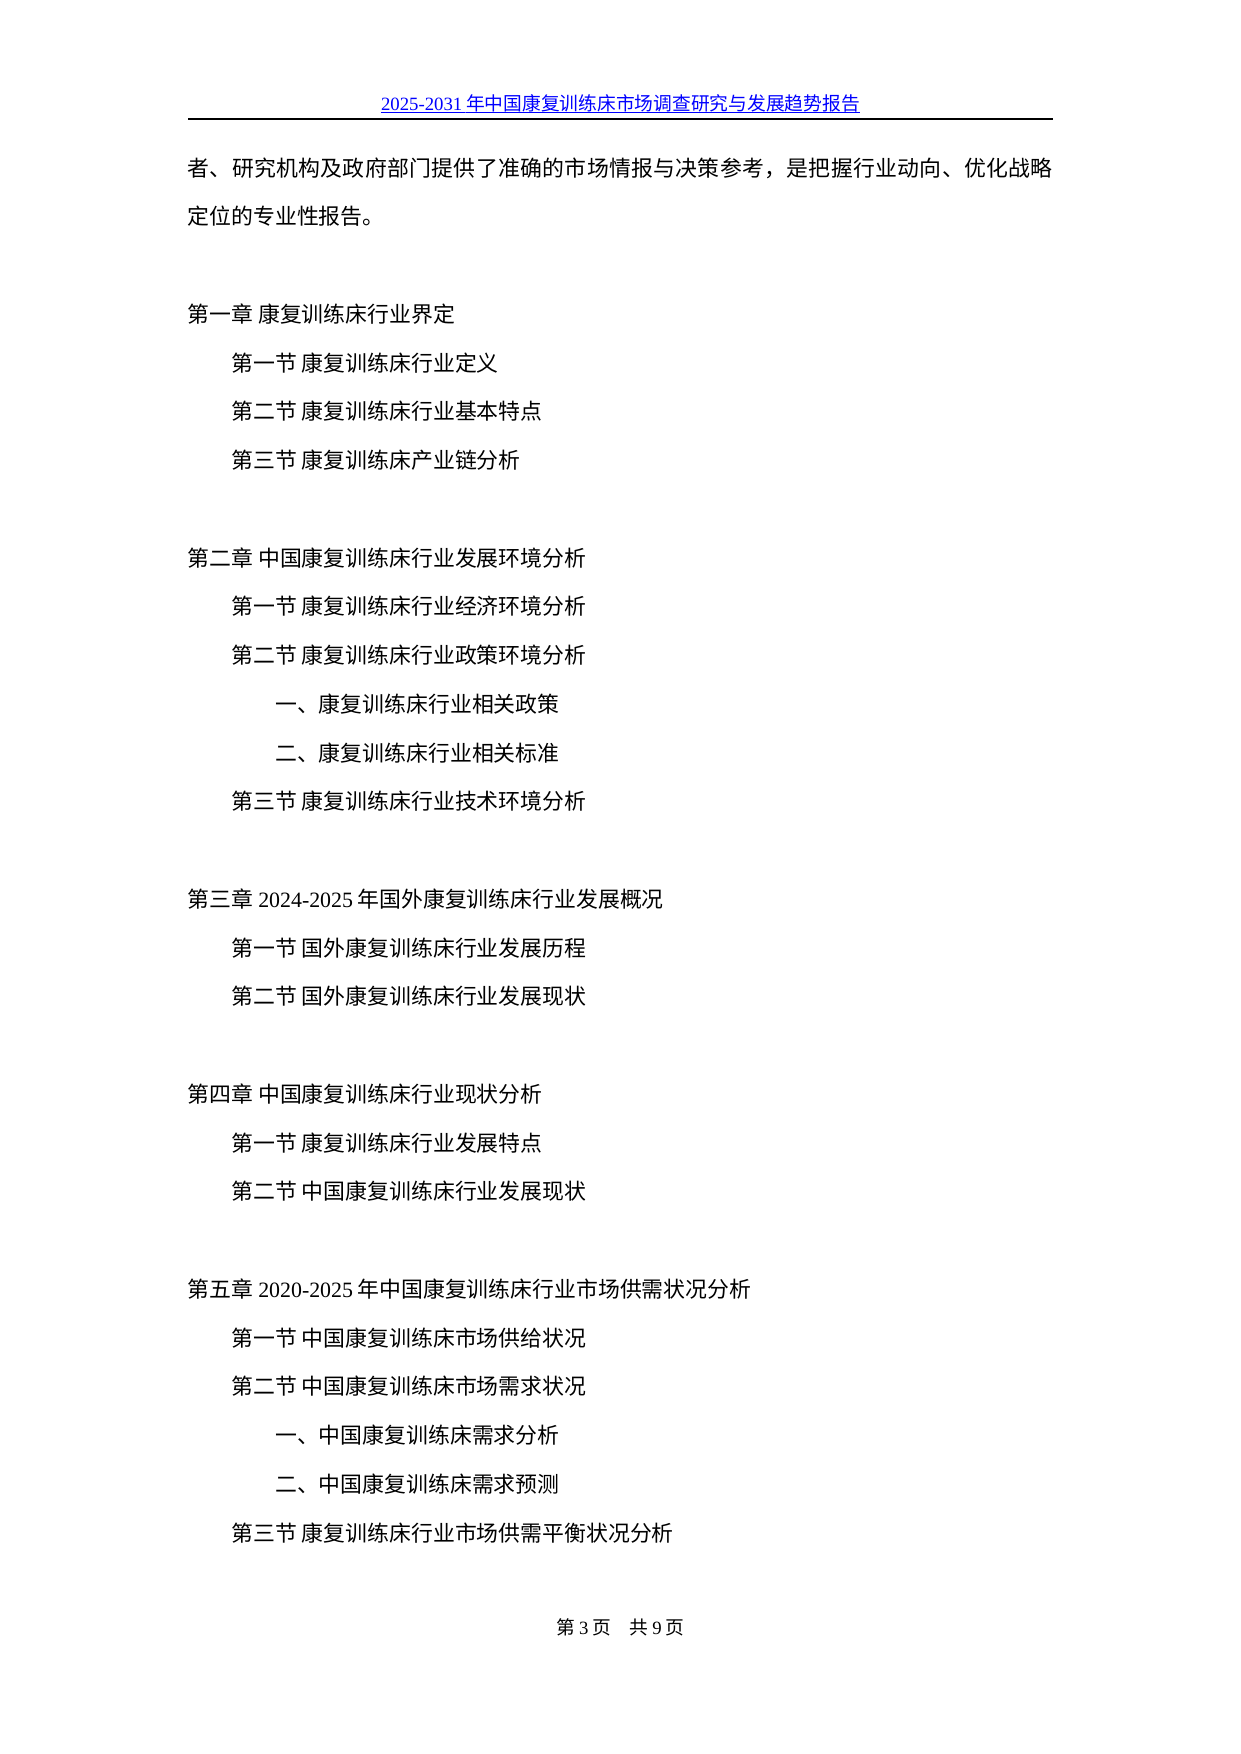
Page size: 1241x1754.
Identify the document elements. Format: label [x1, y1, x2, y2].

text [187, 150, 1053, 1548]
